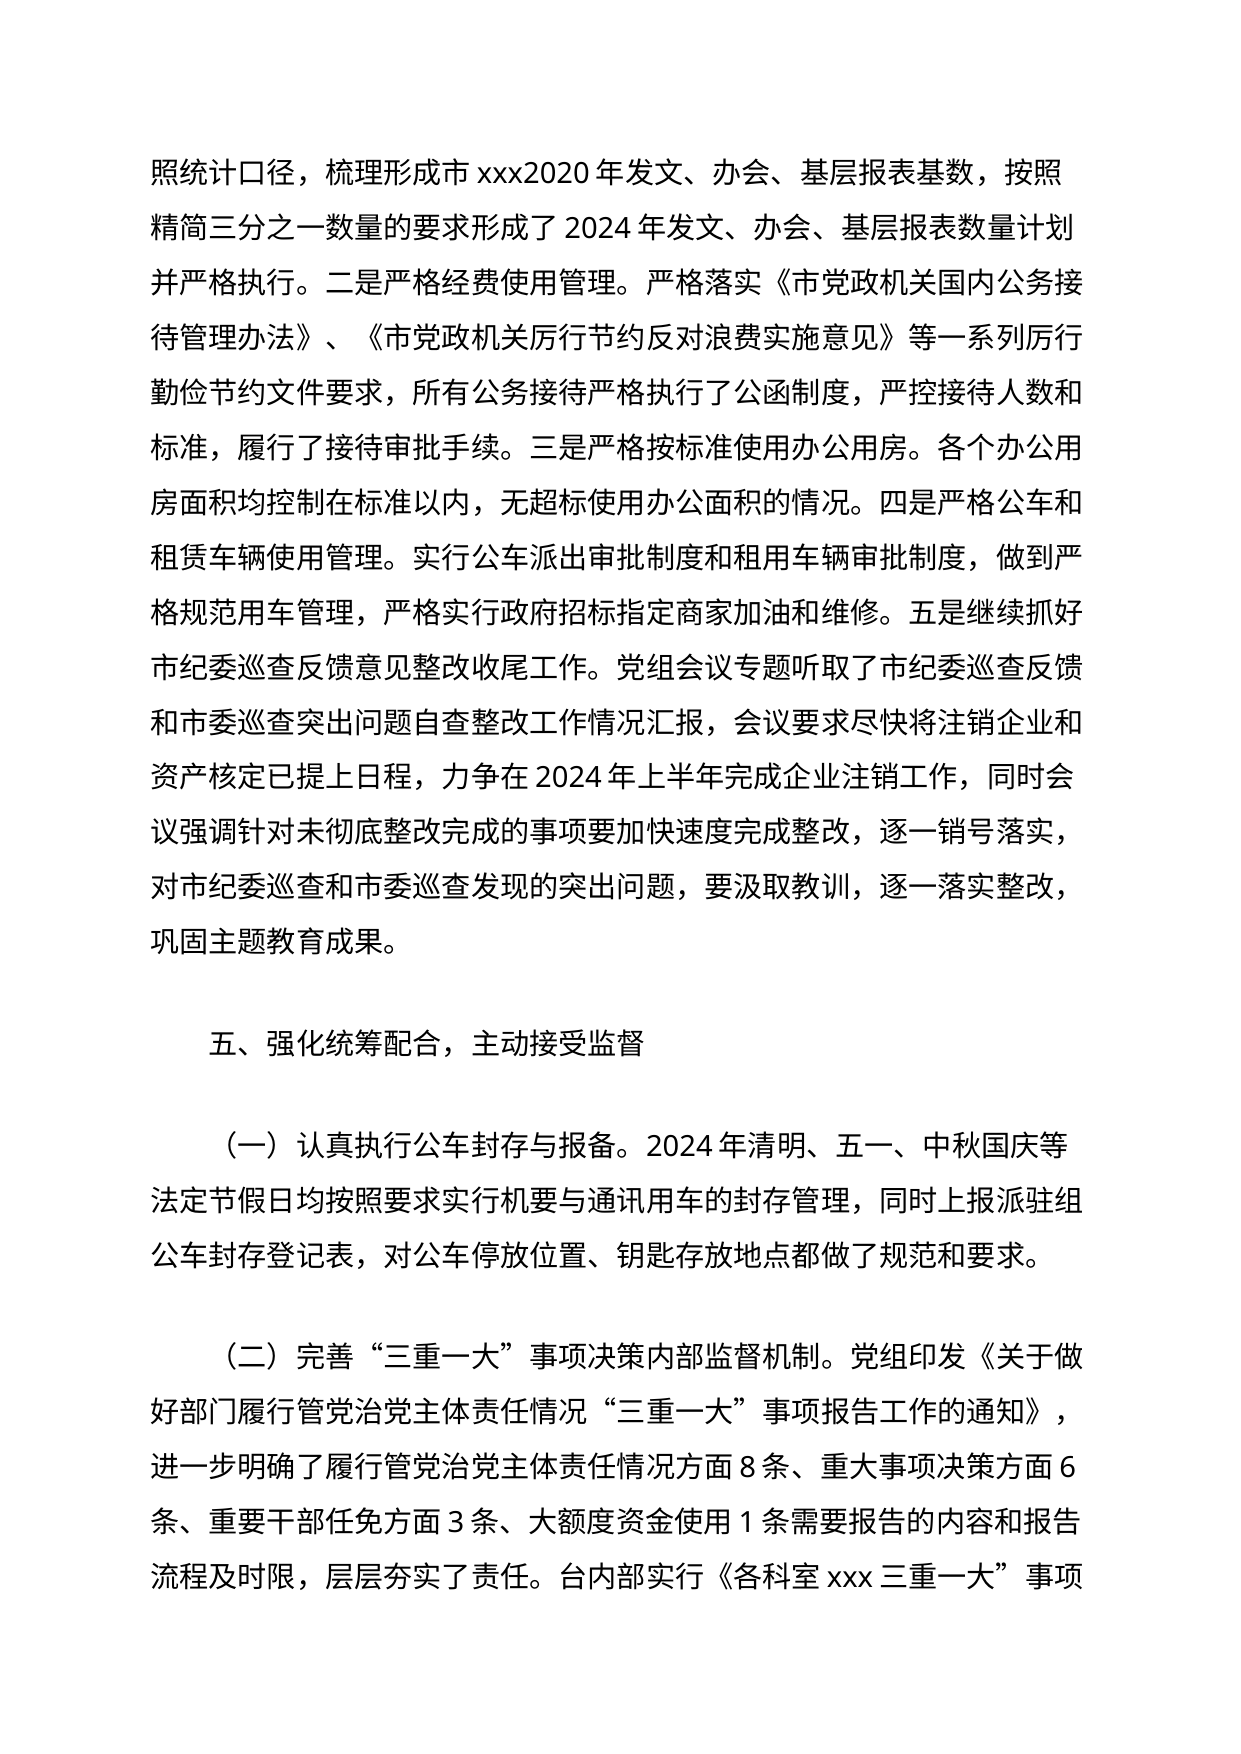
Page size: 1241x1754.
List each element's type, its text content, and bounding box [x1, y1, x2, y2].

text （一）认真执行公车封存与报备。2024年清明、五一、中秋国庆等法定节假日均按照要求实行机要与通讯用车的封存管理，同时上报派驻组公车封存登记表，对公车停放位置、钥匙存放地点都做了规范和要求。 [150, 1122, 1090, 1274]
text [150, 150, 1090, 961]
text 五、强化统筹配合，主动接受监督 [150, 1021, 1090, 1063]
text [150, 1334, 1090, 1596]
